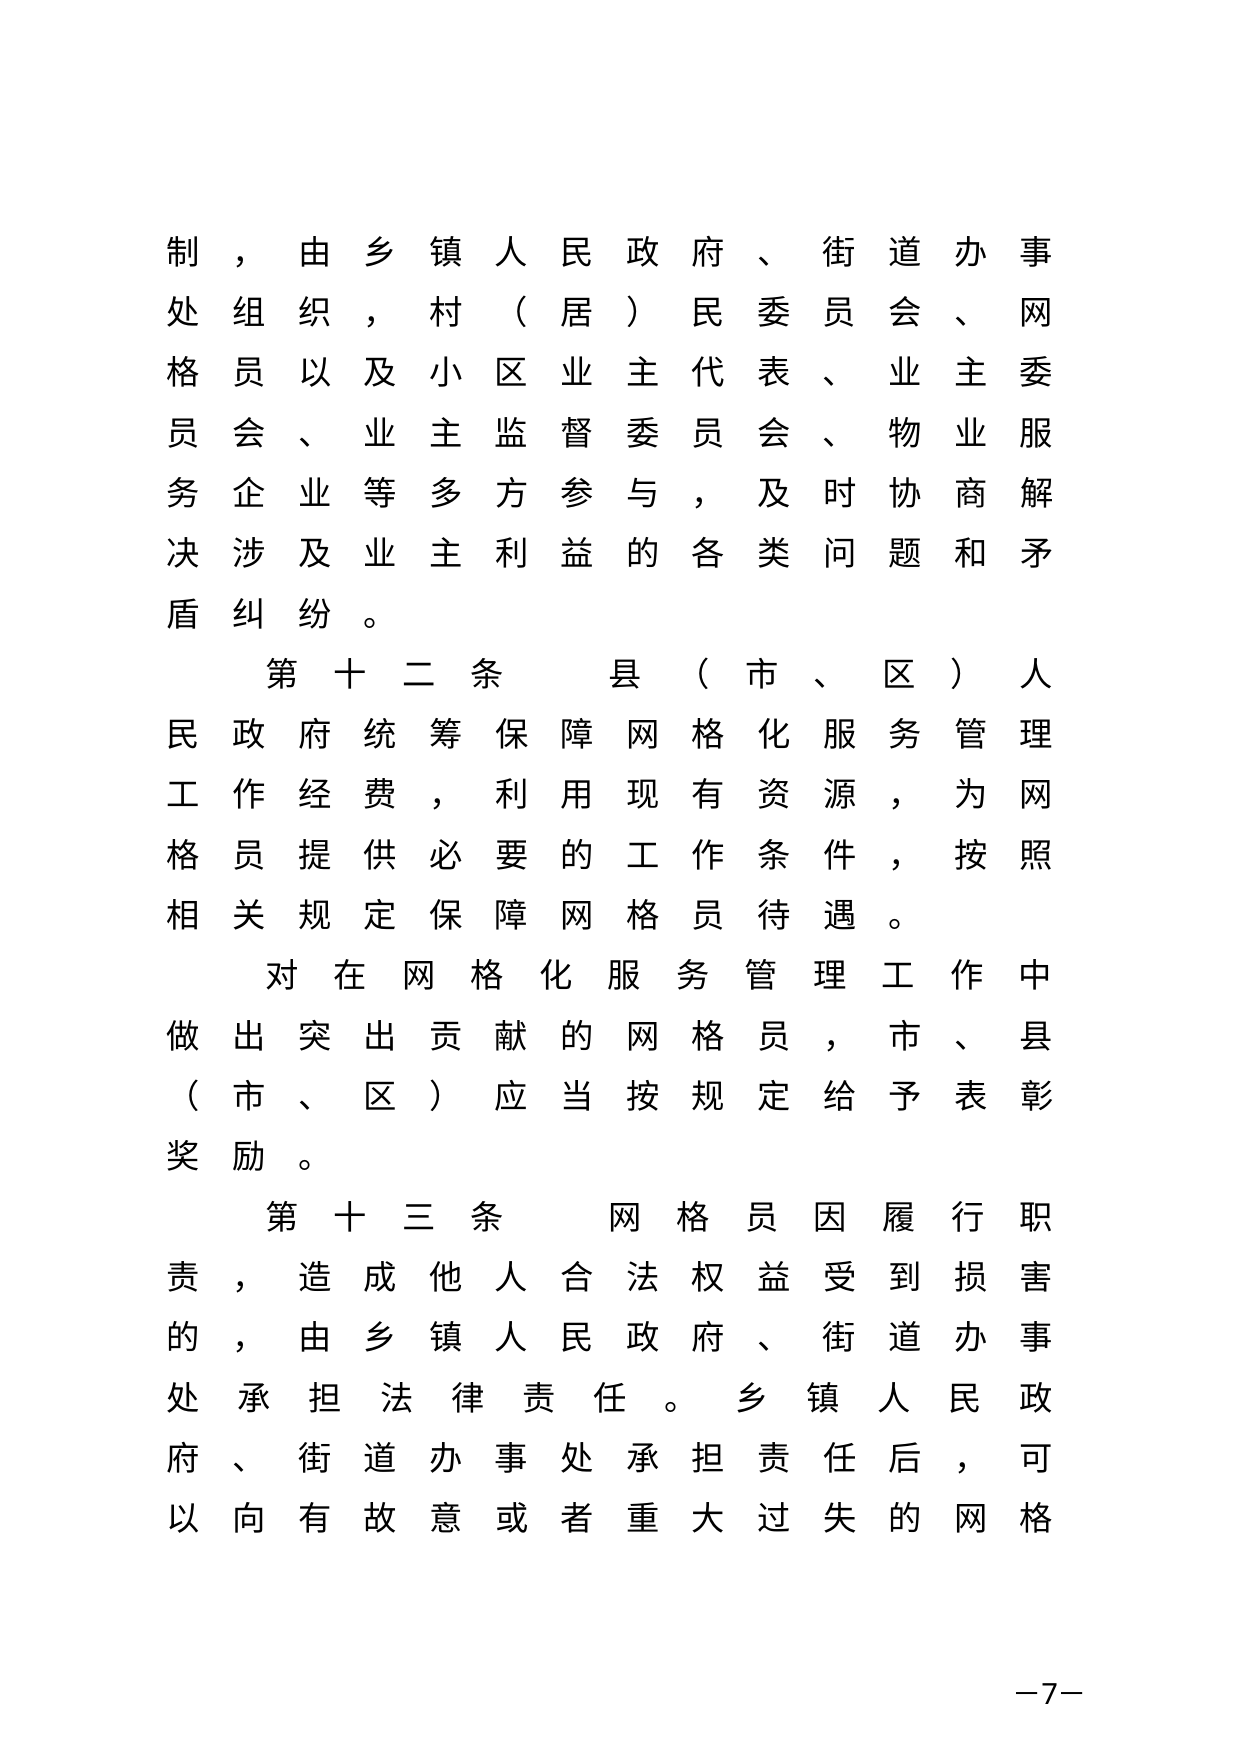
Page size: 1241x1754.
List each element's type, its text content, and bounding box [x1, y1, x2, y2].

text 第十二条 县（市、区）人民政府统筹保障网格化服务管理工作经费，利用现有资源，为网格员提供必要的工作条件，按照相关规定保障网格员待遇。 [167, 642, 1085, 943]
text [167, 1184, 1085, 1546]
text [167, 219, 1085, 642]
text 对在网格化服务管理工作中做出突出贡献的网格员，市、县（市、区）应当按规定给予表彰奖励。 [167, 943, 1085, 1184]
